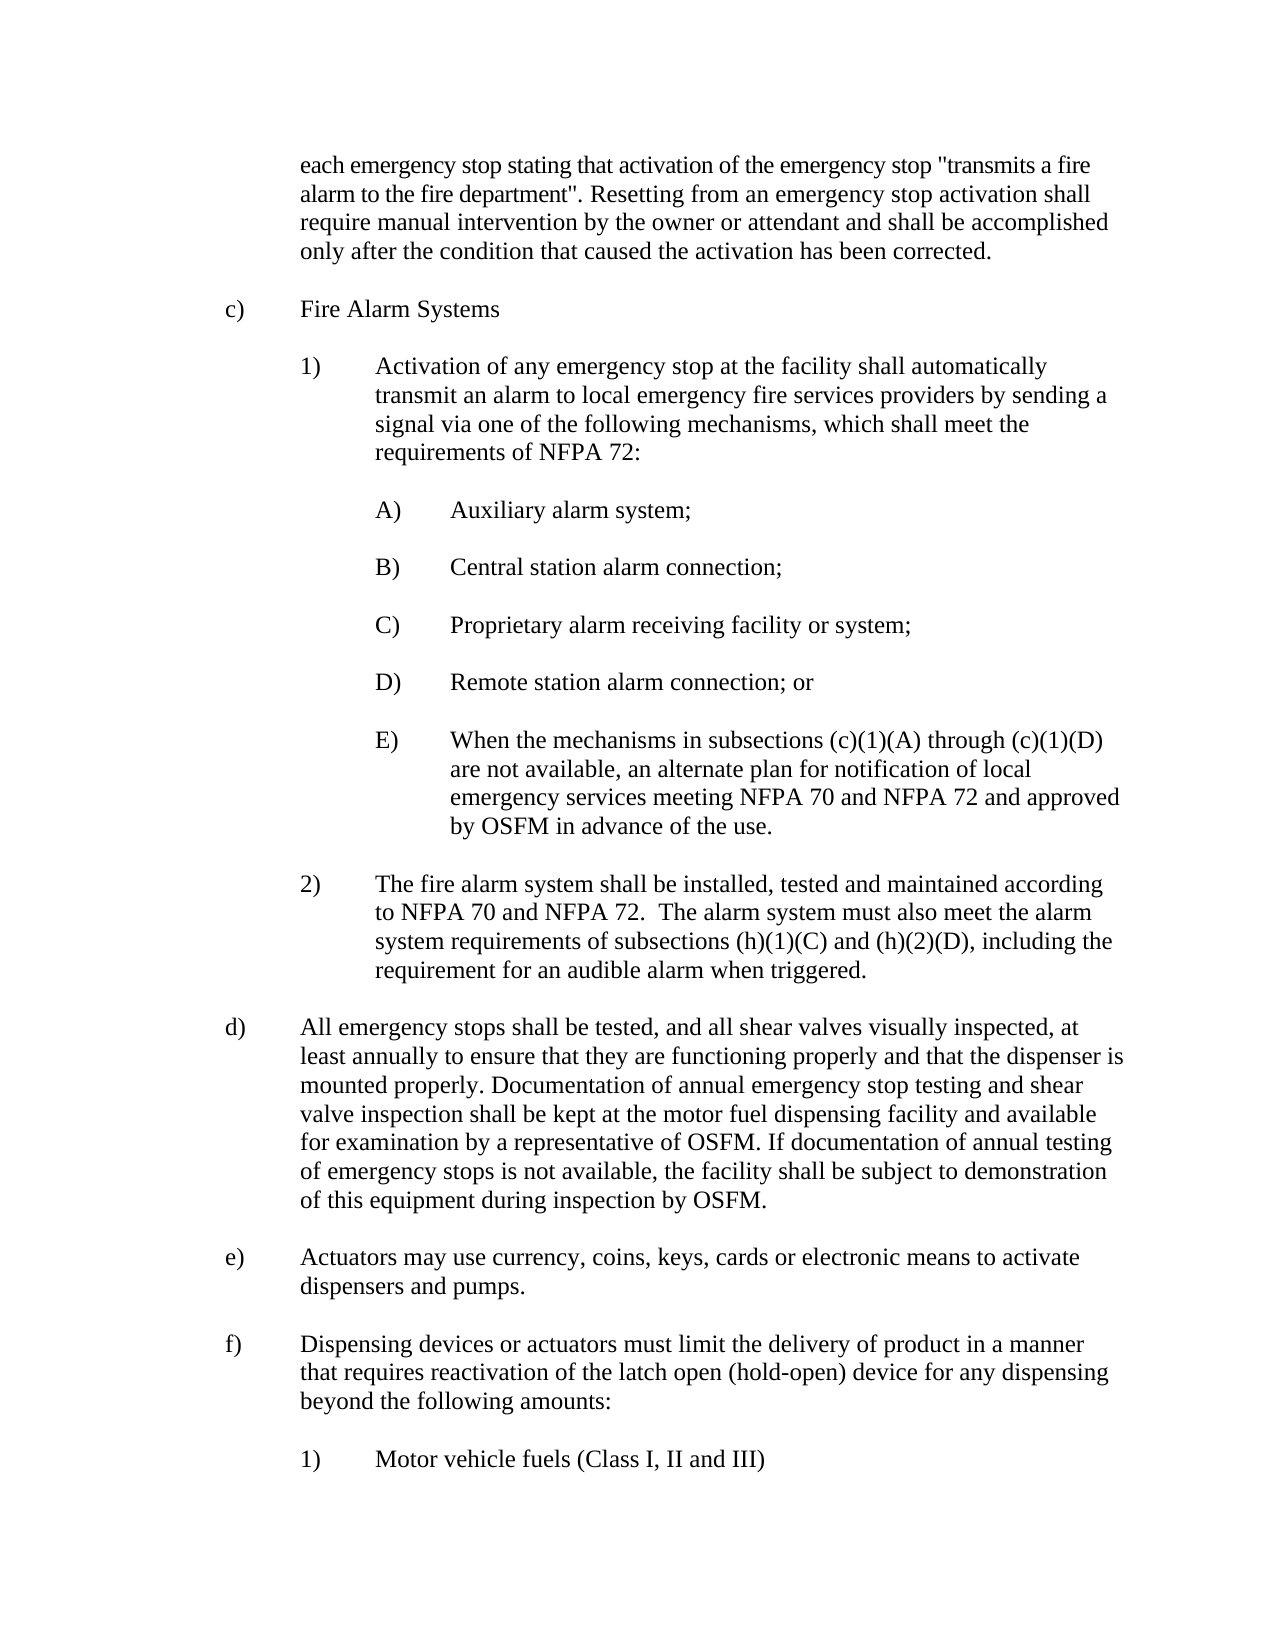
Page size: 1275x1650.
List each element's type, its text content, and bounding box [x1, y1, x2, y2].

text d) All emergency stops shall be tested, and all shear valves visually inspected, at least annually to ensure that they are functioning properly and that the dispenser is mounted properly. Documentation of annual emergency stop testing and shear valve inspection shall be kept at the motor fuel dispensing facility and available for examination by a representative of OSFM. If documentation of annual testing of emergency stops is not available, the facility shall be subject to demonstration of this equipment during inspection by OSFM. [225, 1012, 1125, 1214]
text 1) Motor vehicle fuels (Class I, II and III) [225, 1444, 1125, 1472]
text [225, 150, 1125, 265]
text B) Central station alarm connection; [300, 552, 1125, 581]
text f) Dispensing devices or actuators must limit the delivery of product in a manner that requires reactivation of the latch open (hold-open) device for any dispensing beyond the following amounts: [225, 1329, 1125, 1415]
text e) Actuators may use currency, coins, keys, cards or electronic means to activate dispensers and pumps. [225, 1242, 1125, 1300]
text C) Proprietary alarm receiving facility or system; [300, 610, 1125, 639]
text 1) Activation of any emergency stop at the facility shall automatically transmit an alarm to local emergency fire services providers by sending a signal via one of the following mechanisms, which shall meet the requirements of NFPA 72: [300, 351, 1125, 466]
text 2) The fire alarm system shall be installed, tested and maintained according to NFPA 70 and NFPA 72. The alarm system must also meet the alarm system requirements of subsections (h)(1)(C) and (h)(2)(D), including the requirement for an audible alarm when triggered. [300, 869, 1125, 984]
text c) Fire Alarm Systems [225, 294, 1125, 322]
text A) Auxiliary alarm system; [300, 495, 1125, 524]
text D) Remote station alarm connection; or [300, 667, 1125, 696]
text E) When the mechanisms in subsections (c)(1)(A) through (c)(1)(D) are not available, an alternate plan for notification of local emergency services meeting NFPA 70 and NFPA 72 and approved by OSFM in advance of the use. [375, 725, 1125, 840]
